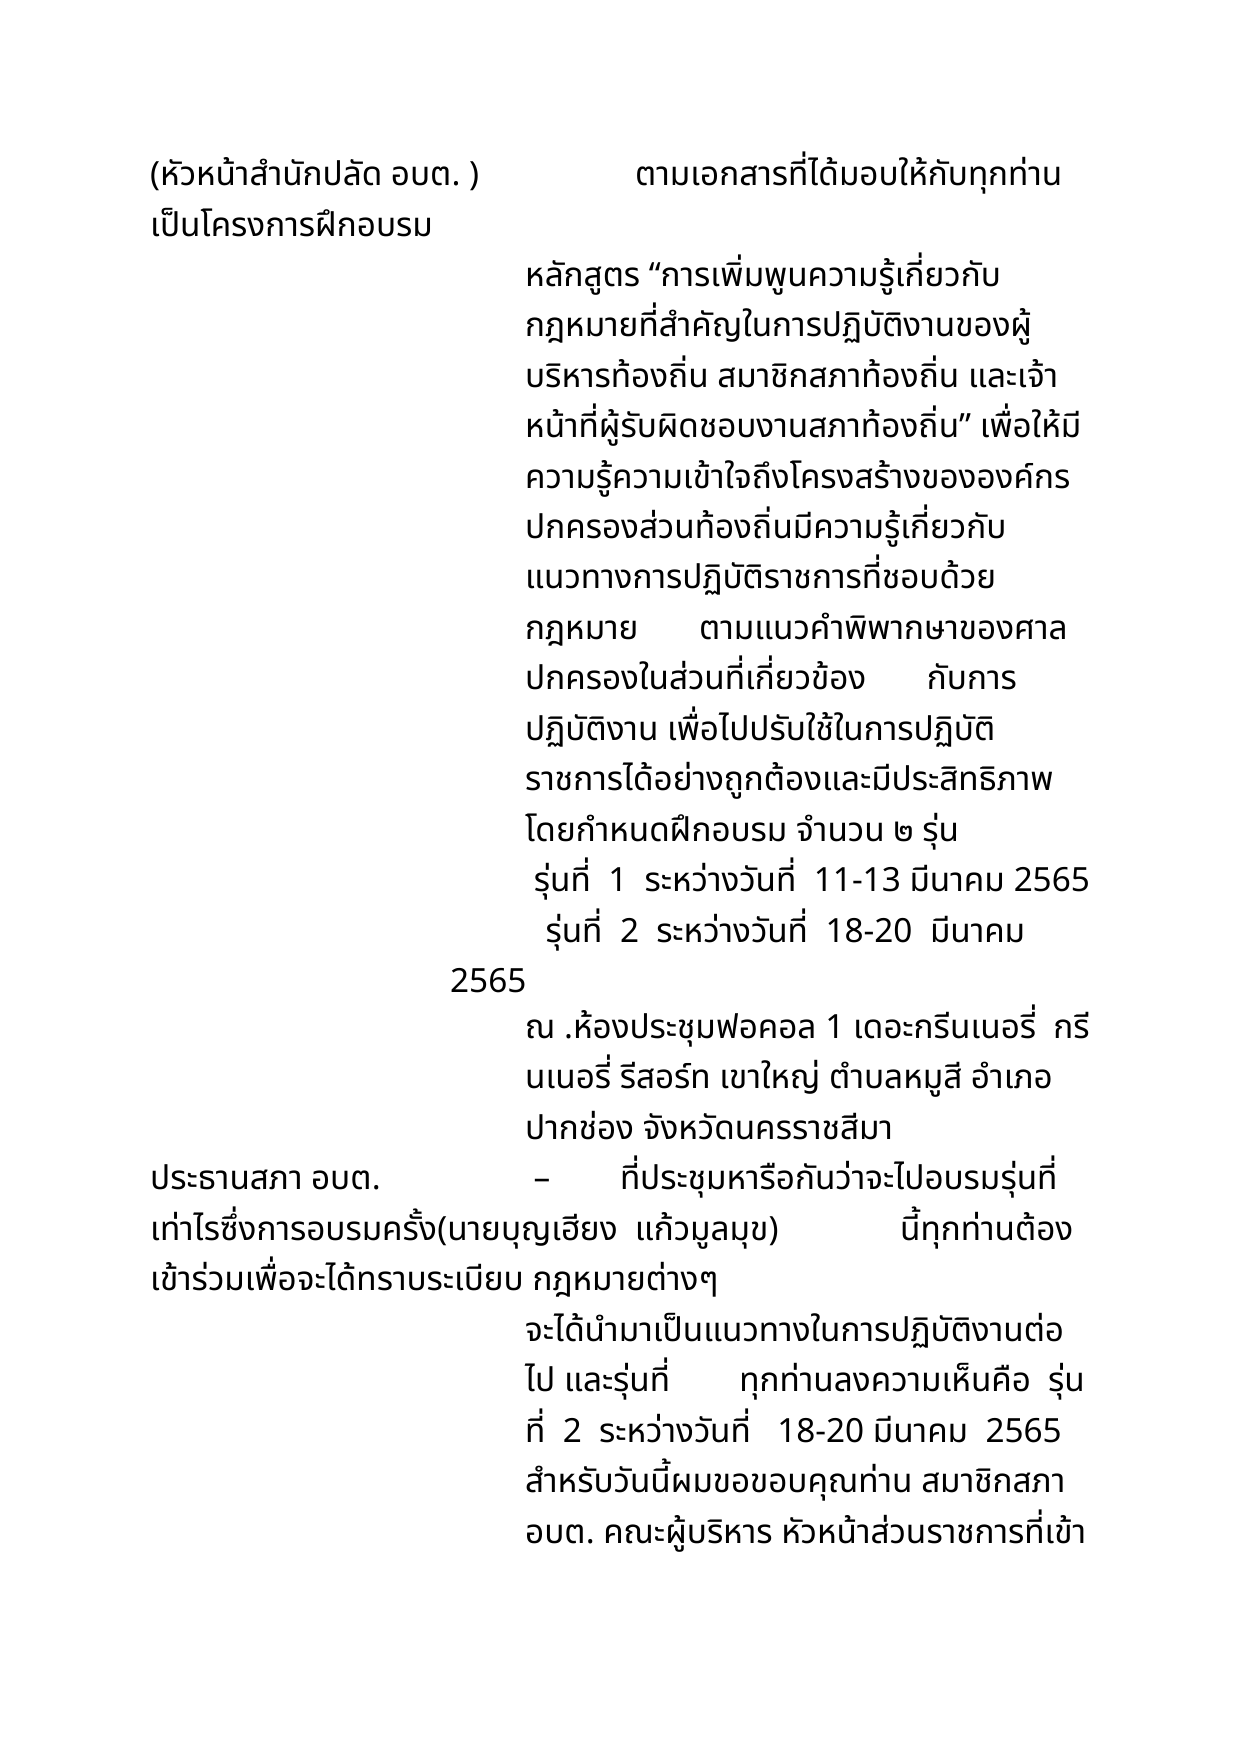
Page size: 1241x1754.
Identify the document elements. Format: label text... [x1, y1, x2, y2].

text รุ่นที่ 2 ระหว่างวันที่ 18-20 มีนาคม 2565 [450, 907, 1090, 1003]
text ณ .ห้องประชุมฟอคอล 1 เดอะกรีนเนอรี่ กรีนเนอรี่ รีสอร์ท เขาใหญ่ ตำบลหมูสี อำเภอปากช่อง จังหวัดนครราชสีมา [525, 1003, 1090, 1154]
text ประธานสภา อบต. – ที่ประชุมหารือกันว่าจะไปอบรมรุ่นที่เท่าไรซึ่งการอบรมครั้ง(นายบุญเฮียง แก้วมูลมุข) นี้ทุกท่านต้องเข้าร่วมเพื่อจะได้ทราบระเบียบ กฎหมายต่างๆ [150, 1154, 1090, 1306]
text หลักสูตร “การเพิ่มพูนความรู้เกี่ยวกับกฎหมายที่สำคัญในการปฏิบัติงานของผู้บริหารท้องถิ่น สมาชิกสภาท้องถิ่น และเจ้าหน้าที่ผู้รับผิดชอบงานสภาท้องถิ่น” เพื่อให้มีความรู้ความเข้าใจถึงโครงสร้างขององค์กรปกครองส่วนท้องถิ่นมีความรู้เกี่ยวกับแนวทางการปฏิบัติราชการที่ชอบด้วยกฎหมาย ตามแนวคำพิพากษาของศาลปกครองในส่วนที่เกี่ยวข้อง กับการปฏิบัติงาน เพื่อไปปรับใช้ในการปฏิบัติราชการได้อย่างถูกต้องและมีประสิทธิภาพโดยกำหนดฝึกอบรม จำนวน ๒ รุ่น [525, 251, 1090, 856]
text รุ่นที่ 1 ระหว่างวันที่ 11-13 มีนาคม 2565 [525, 856, 1090, 907]
text (หัวหน้าสำนักปลัด อบต. ) ตามเอกสารที่ได้มอบให้กับทุกท่านเป็นโครงการฝึกอบรม [150, 150, 1090, 251]
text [525, 1306, 1090, 1558]
